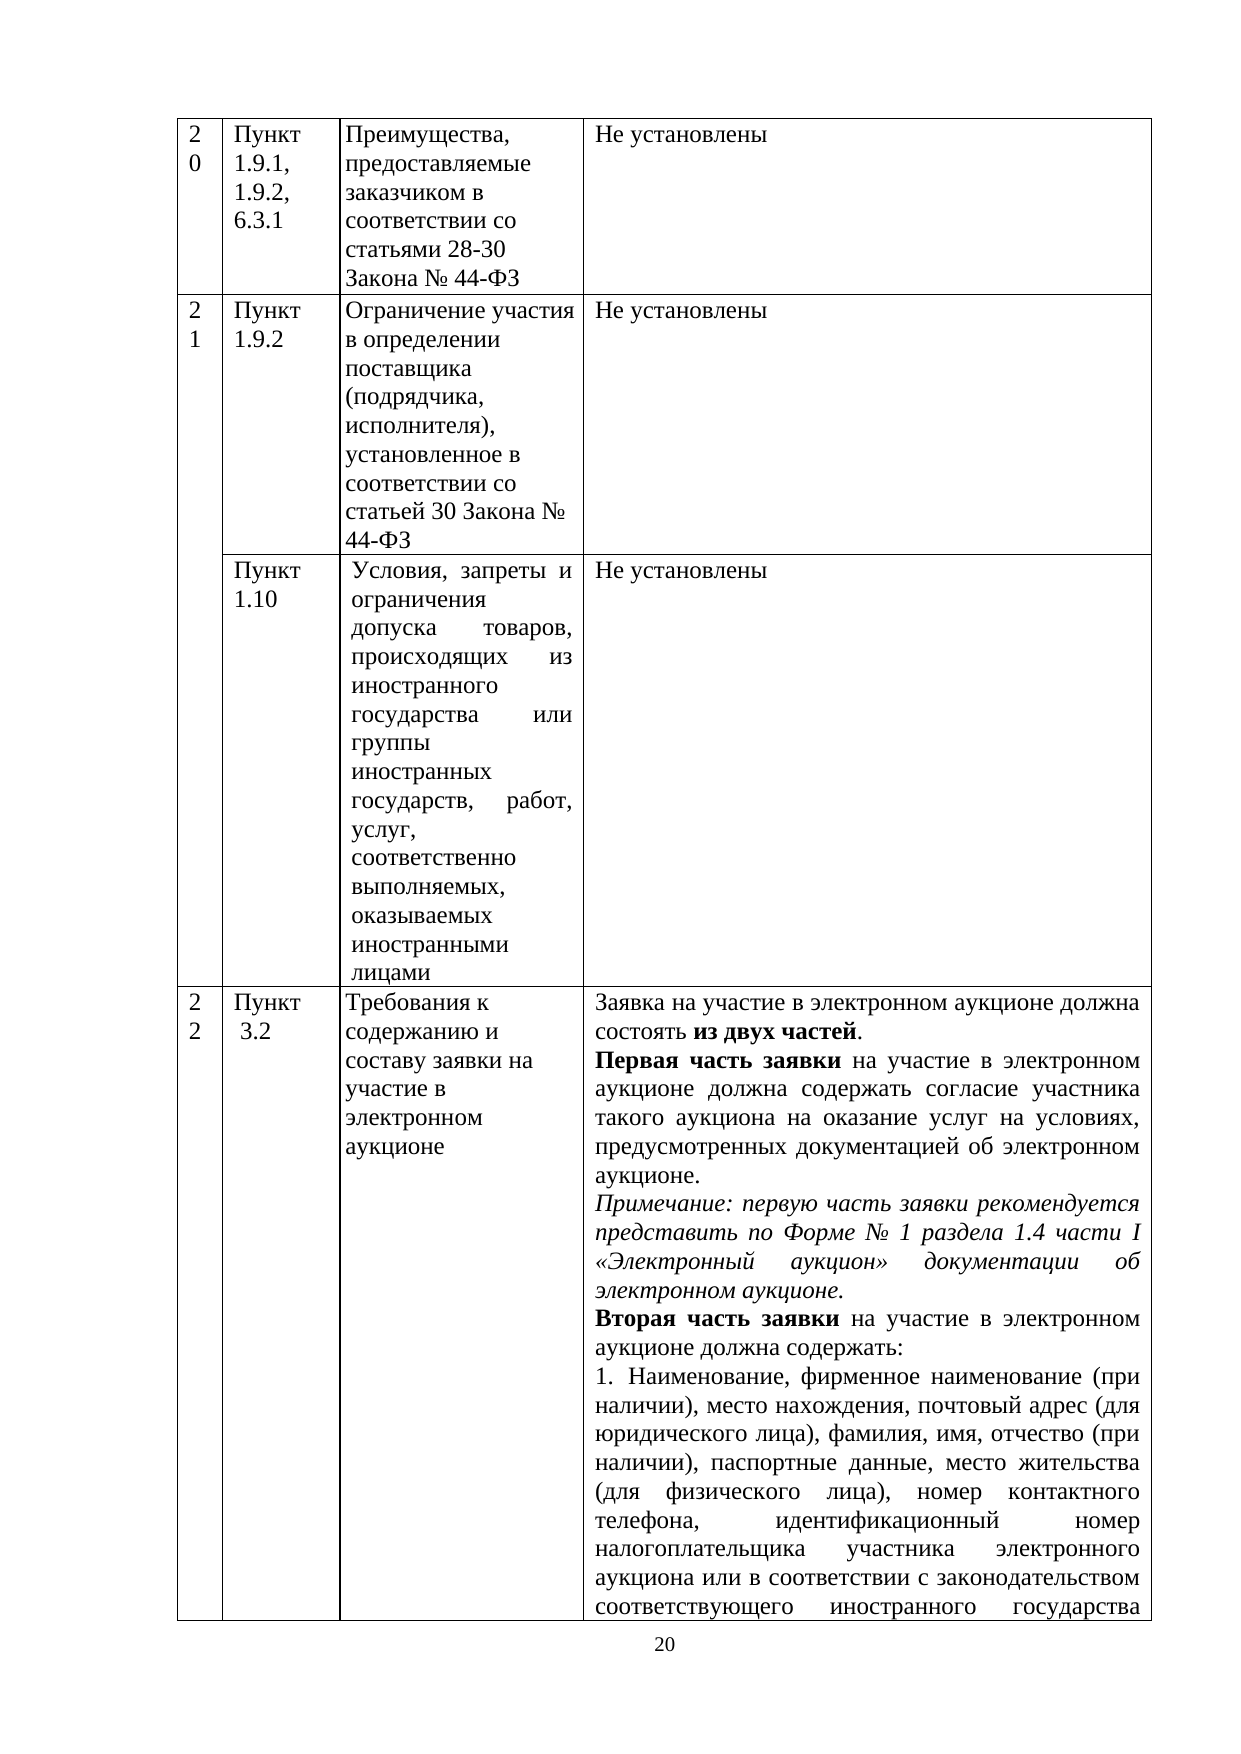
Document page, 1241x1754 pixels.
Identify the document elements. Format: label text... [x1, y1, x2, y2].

table_cell 21 [178, 295, 222, 986]
table_cell Пункт 1.10 [223, 555, 339, 986]
table_cell Не установлены [584, 295, 1151, 554]
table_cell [341, 987, 583, 1620]
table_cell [584, 987, 1151, 1620]
table_cell 20 [178, 119, 222, 294]
table_cell Условия, запреты и ограничения допуска товаров, происходящих из иностранного государства или группы иностранных государств, работ, услуг, соответственно выполняемых, оказываемых иностранными лицами [341, 555, 583, 986]
table_cell Ограничение участия в определении поставщика (подрядчика, исполнителя), установленное в соответствии со статьей 30 Закона № 44-ФЗ [341, 295, 583, 554]
table_cell не установлены [584, 555, 1151, 986]
table_cell Не установлены [584, 119, 1151, 294]
table_cell Пункт 3.2 [223, 987, 339, 1620]
table_cell Преимущества, предоставляемые заказчиком в соответствии со статьями 28-30 Закона № 44-ФЗ [341, 119, 583, 294]
table_cell 22 [178, 987, 222, 1620]
table_cell Пункт 1.9.2 [223, 295, 339, 554]
table_cell Пункт 1.9.1, 1.9.2, 6.3.1 [223, 119, 339, 294]
